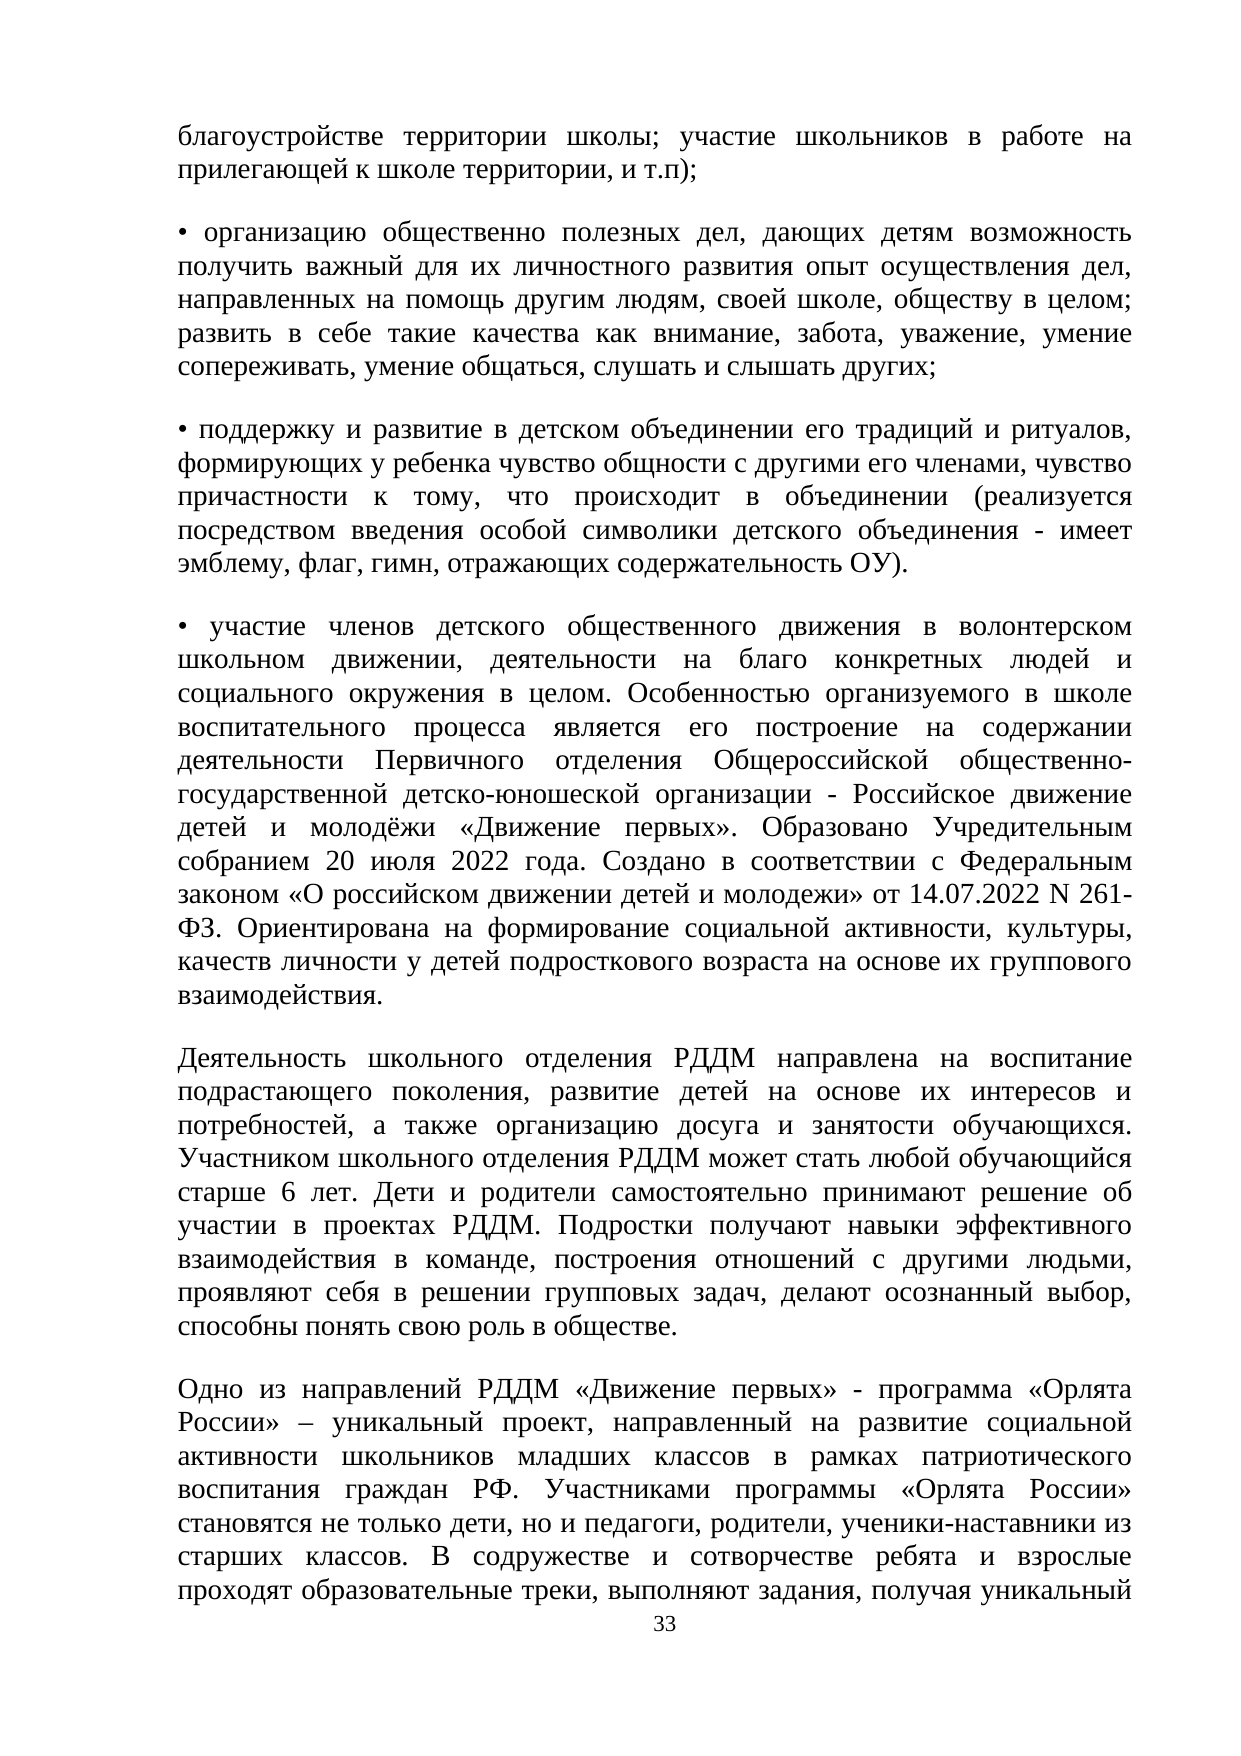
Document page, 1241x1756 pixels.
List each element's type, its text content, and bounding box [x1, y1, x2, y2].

text • участие членов детского общественного движения в волонтерском школьном движении, деятельности на благо конкретных людей и социального окружения в целом. Особенностью организуемого в школе воспитательного процесса является его построение на содержании деятельности Первичного отделения Общероссийской общественно-государственной детско-юношеской организации - Российское движение детей и молодёжи «Движение первых». Образовано Учредительным собранием 20 июля 2022 года. Создано в соответствии с Федеральным законом «О российском движении детей и молодежи» от 14.07.2022 N 261-ФЗ. Ориентирована на формирование социальной активности, культуры, качеств личности у детей подросткового возраста на основе их группового взаимодействия. [177, 608, 1133, 1011]
text • организацию общественно полезных дел, дающих детям возможность получить важный для их личностного развития опыт осуществления дел, направленных на помощь другим людям, своей школе, обществу в целом; развить в себе такие качества как внимание, забота, уважение, умение сопереживать, умение общаться, слушать и слышать других; [177, 214, 1133, 382]
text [177, 1371, 1133, 1606]
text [177, 118, 1133, 185]
text Деятельность школьного отделения РДДМ направлена на воспитание подрастающего поколения, развитие детей на основе их интересов и потребностей, а также организацию досуга и занятости обучающихся. Участником школьного отделения РДДМ может стать любой обучающийся старше 6 лет. Дети и родители самостоятельно принимают решение об участии в проектах РДДМ. Подростки получают навыки эффективного взаимодействия в команде, построения отношений с другими людьми, проявляют себя в решении групповых задач, делают осознанный выбор, способны понять свою роль в обществе. [177, 1040, 1133, 1342]
text • поддержку и развитие в детском объединении его традиций и ритуалов, формирующих у ребенка чувство общности с другими его членами, чувство причастности к тому, что происходит в объединении (реализуется посредством введения особой символики детского объединения - имеет эмблему, флаг, гимн, отражающих содержательность ОУ). [177, 411, 1133, 579]
